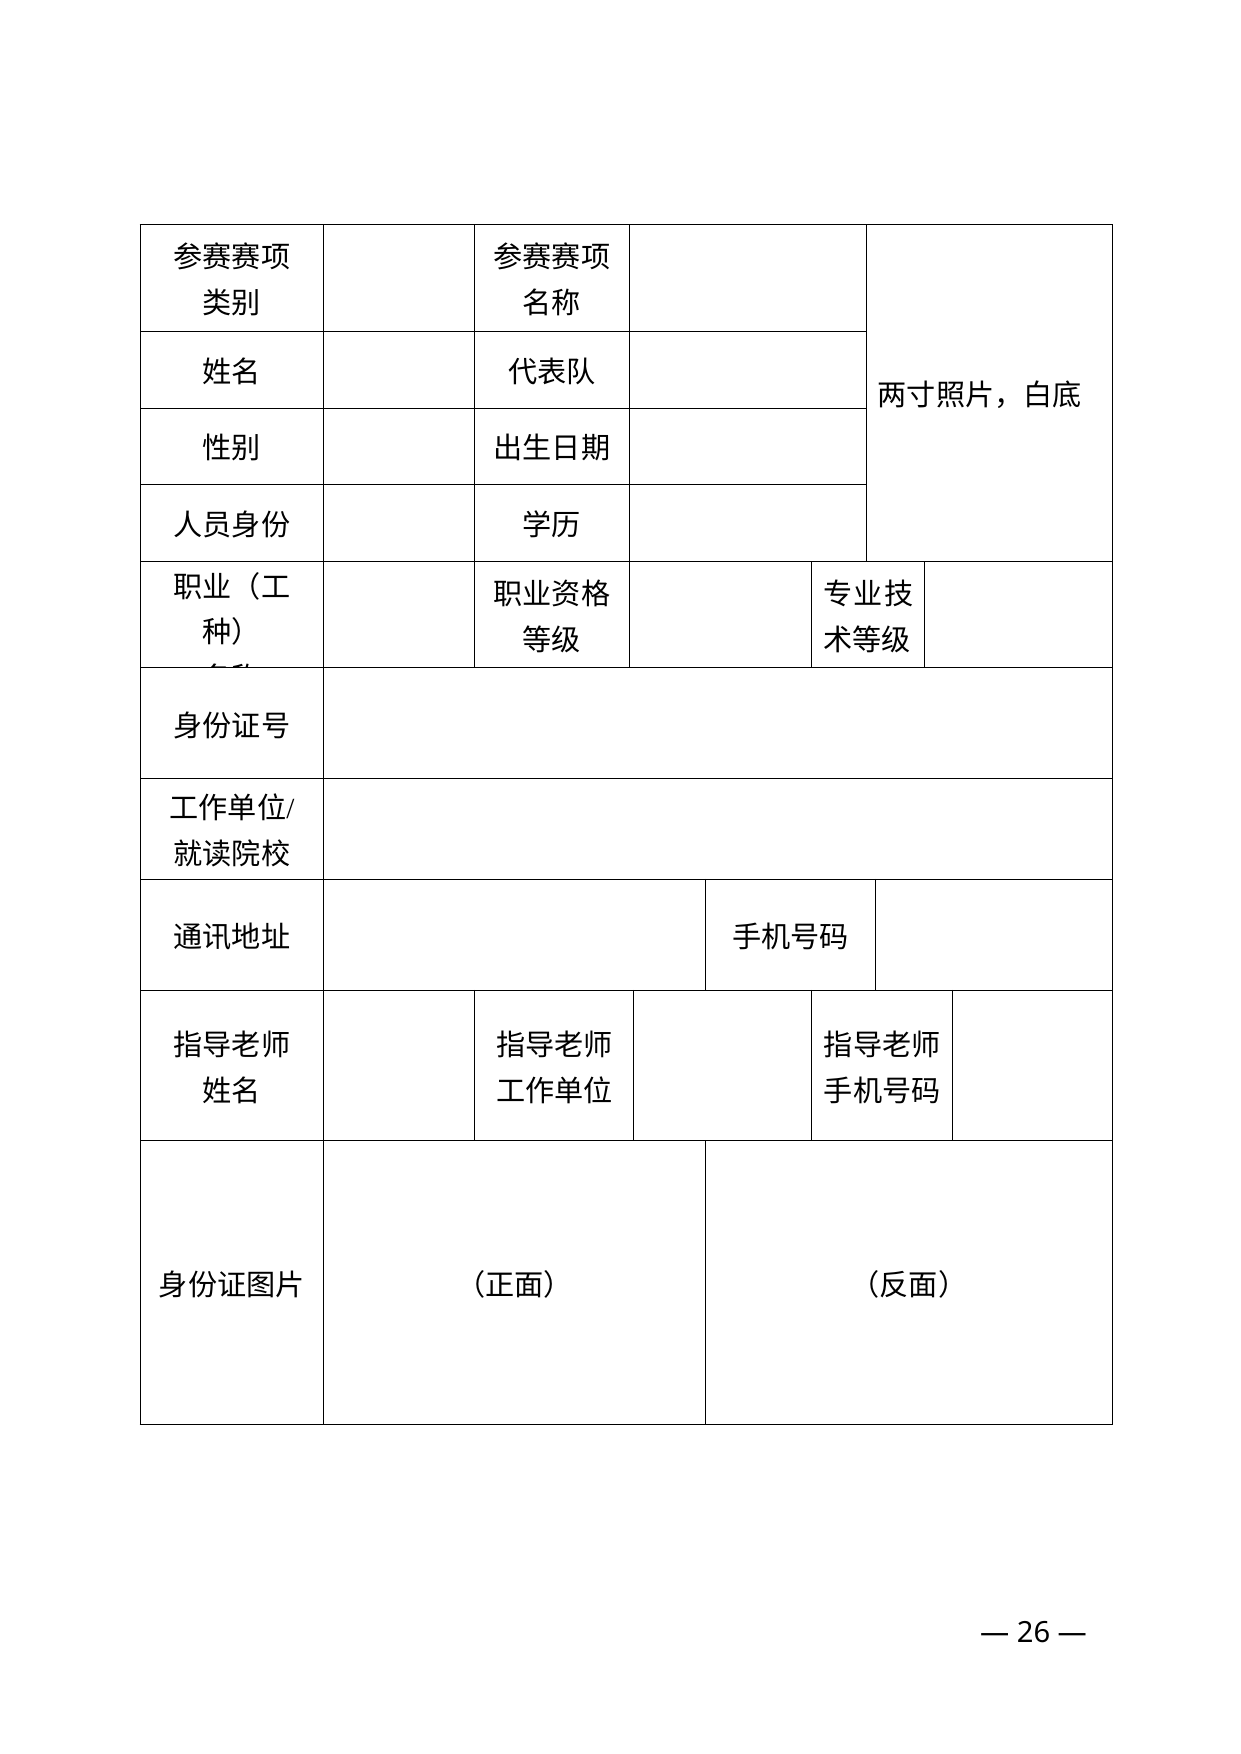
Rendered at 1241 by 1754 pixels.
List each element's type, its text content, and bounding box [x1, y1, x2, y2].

table_cell [630, 409, 866, 484]
table_cell 职业资格 等级 [475, 562, 629, 667]
table_cell [324, 332, 474, 407]
table_cell 职业（工种） 名称 [141, 562, 323, 667]
table_cell 指导老师 姓名 [141, 991, 323, 1140]
table_cell [953, 991, 1112, 1140]
table_cell 通讯地址 [141, 880, 323, 990]
table_header [324, 225, 474, 331]
table_cell [324, 409, 474, 484]
table_cell 工作单位/ 就读院校 [141, 779, 323, 879]
table_cell 身份证号 [141, 668, 323, 778]
table_cell [324, 880, 705, 990]
table_cell [876, 880, 1112, 990]
table_cell （反面） [706, 1141, 1112, 1424]
table_cell [324, 485, 474, 561]
table_header 参赛赛项 类别 [141, 225, 323, 331]
table_cell 指导老师手机号码 [812, 991, 952, 1140]
table_cell 姓名 [141, 332, 323, 407]
table_cell [630, 562, 811, 667]
table_cell [324, 991, 474, 1140]
table_cell 专业技术等级 [812, 562, 924, 667]
table_cell 学历 [475, 485, 629, 561]
table_cell 指导老师工作单位 [475, 991, 633, 1140]
table_cell 手机号码 [706, 880, 875, 990]
table_cell （正面） [324, 1141, 705, 1424]
table_cell [634, 991, 811, 1140]
table_header 两寸照片，白底 [867, 225, 1112, 561]
table_cell 人员身份 [141, 485, 323, 561]
table_cell [630, 332, 866, 407]
table_cell [630, 485, 866, 561]
table_cell [324, 562, 474, 667]
table_cell 代表队 [475, 332, 629, 407]
table_header [630, 225, 866, 331]
table_cell 身份证图片 [141, 1141, 323, 1424]
table_cell 性别 [141, 409, 323, 484]
table_cell 出生日期 [475, 409, 629, 484]
table_cell [324, 668, 1112, 778]
table_cell [324, 779, 1112, 879]
table_header 参赛赛项 名称 [475, 225, 629, 331]
table_cell [925, 562, 1112, 667]
